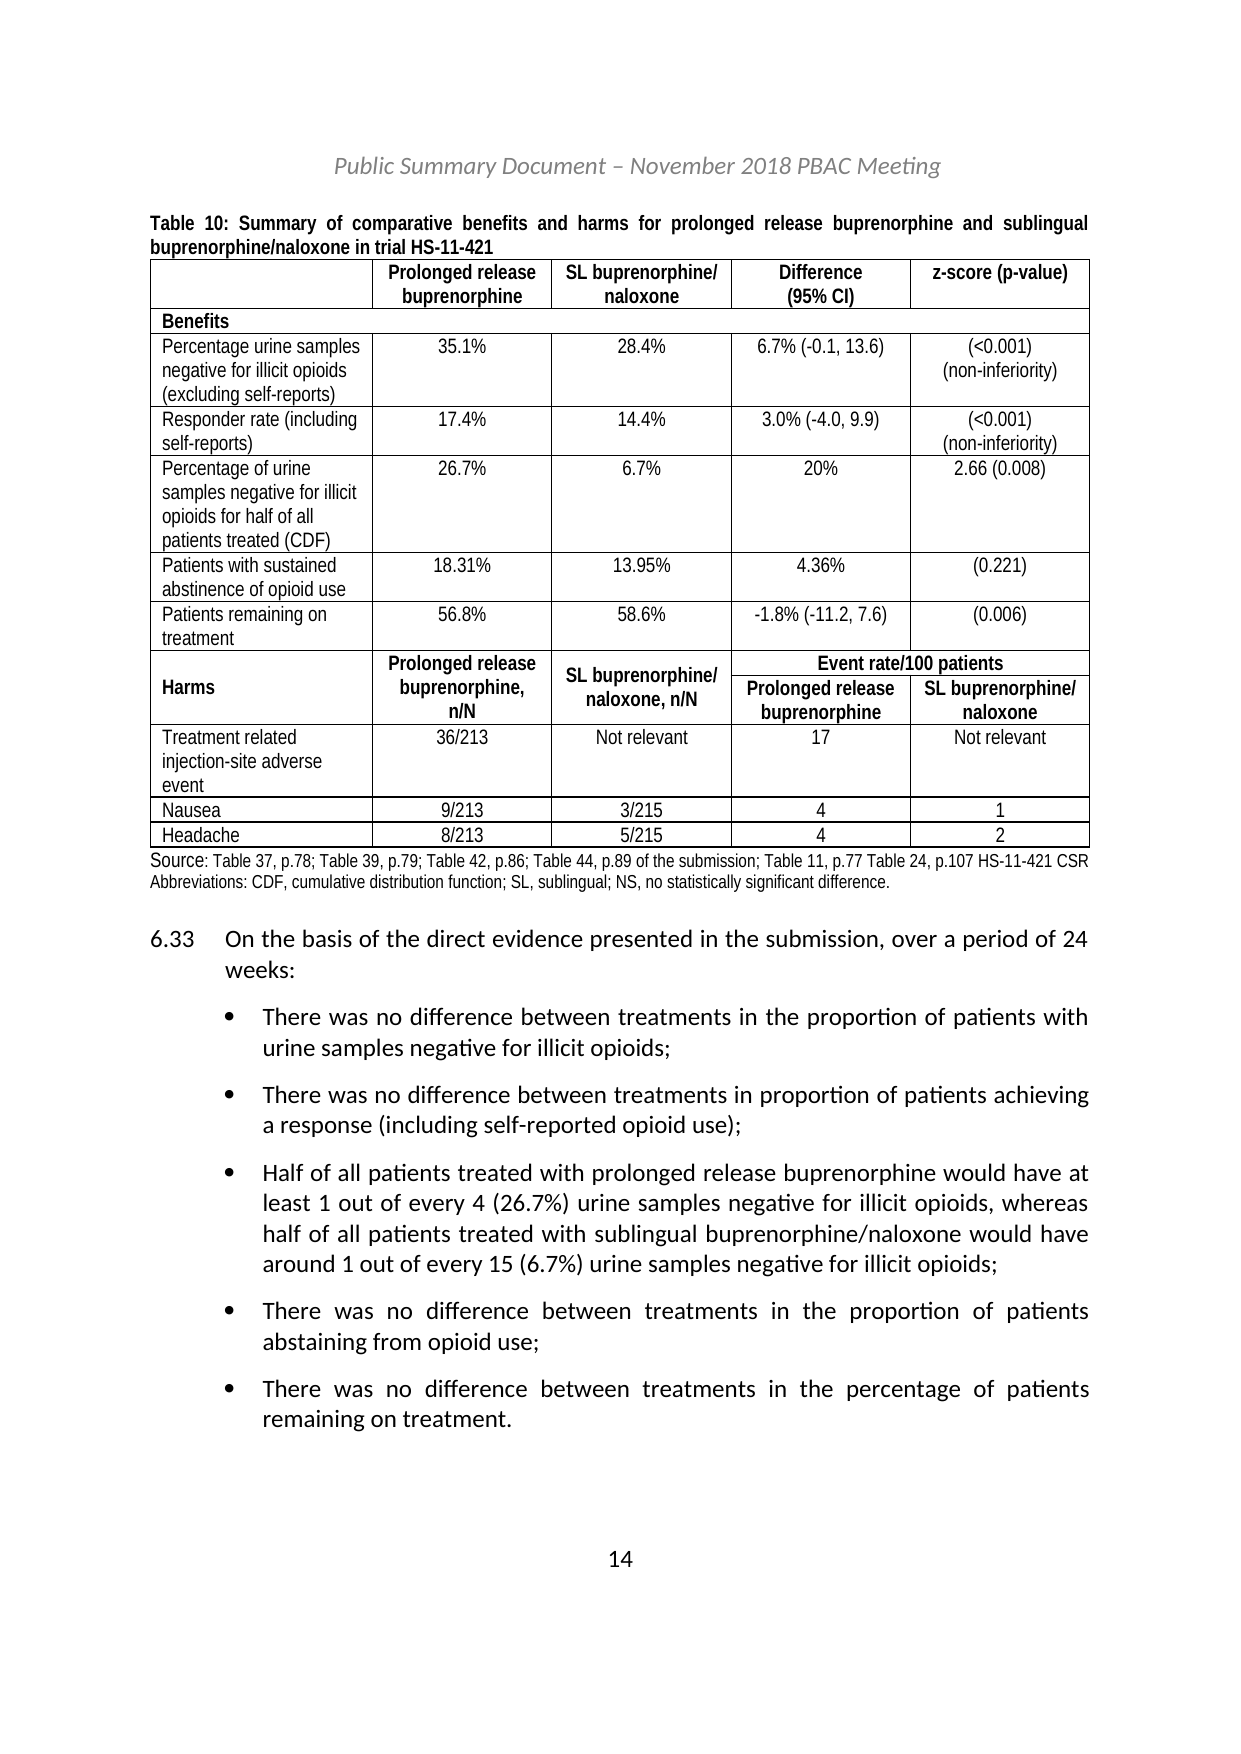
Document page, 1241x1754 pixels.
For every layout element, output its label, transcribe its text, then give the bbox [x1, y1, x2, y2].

list There was no difference between treatments in the proportion of patients with urine samples negative for illicit opioids; [225, 1001, 1090, 1062]
table_cell -1.8% (-11.2, 7.6) [732, 602, 910, 649]
table_cell Not relevant [552, 725, 731, 796]
table_cell Not relevant [911, 725, 1089, 796]
list There was no difference between treatments in the percentage of patients remaining on treatment. [225, 1373, 1090, 1434]
text Source: Table 37, p.78; Table 39, p.79; Table 42, p.86; Table 44, p.89 of the submission; Table 11, p.77 Table 24, p.107 HS-11-421 CSR [150, 848, 1090, 871]
table_cell 9/213 [373, 798, 551, 821]
table_cell Treatment related injection-site adverse event [151, 725, 372, 796]
table_cell 6.7% (-0.1, 13.6) [732, 334, 910, 406]
table_cell 6.7% [552, 456, 731, 552]
table_cell 2 [911, 823, 1089, 846]
list Half of all patients treated with prolonged release buprenorphine would have at least 1 out of every 4 (26.7%) urine samples negative for illicit opioids, whereas half of all patients treated with sublingual buprenorphine/naloxone would have around 1 out of every 15 (6.7%) urine samples negative for illicit opioids; [225, 1157, 1090, 1279]
table_cell 18.31% [373, 553, 551, 601]
table_cell 4 [732, 798, 910, 821]
table_cell Percentage urine samples negative for illicit opioids (excluding self-reports) [151, 334, 372, 406]
table_cell 2.66 (0.008) [911, 456, 1089, 552]
table_cell 17 [732, 725, 910, 796]
table_cell (<0.001) (non-inferiority) [911, 334, 1089, 406]
table_cell 4.36% [732, 553, 910, 601]
table_cell Responder rate (including self-reports) [151, 407, 372, 455]
table_header z-score (p-value) [911, 260, 1089, 308]
list There was no difference between treatments in the proportion of patients abstaining from opioid use; [225, 1295, 1090, 1356]
table_cell (0.221) [911, 553, 1089, 601]
table_cell 3.0% (-4.0, 9.9) [732, 407, 910, 455]
table_header [151, 260, 372, 308]
table_cell 28.4% [552, 334, 731, 406]
table_cell 58.6% [552, 602, 731, 649]
table_cell Harms [151, 651, 372, 723]
table_cell Event rate/100 patients [732, 651, 1089, 674]
table_header Prolonged release buprenorphine [373, 260, 551, 308]
table_cell 13.95% [552, 553, 731, 601]
table_cell (<0.001) (non-inferiority) [911, 407, 1089, 455]
table_cell Prolonged release buprenorphine, n/N [373, 651, 551, 723]
table_cell 4 [732, 823, 910, 846]
table_cell Benefits [151, 309, 1089, 333]
text Abbreviations: CDF, cumulative distribution function; SL, sublingual; NS, no statistically significant difference. [150, 871, 1090, 893]
table_cell 3/215 [552, 798, 731, 821]
table_cell 20% [732, 456, 910, 552]
table_cell 36/213 [373, 725, 551, 796]
table_cell (0.006) [911, 602, 1089, 649]
table_cell Percentage of urine samples negative for illicit opioids for half of all patients treated (CDF) [151, 456, 372, 552]
list On the basis of the direct evidence presented in the submission, over a period of 24 weeks: [150, 923, 1090, 984]
table_cell SL buprenorphine/ naloxone, n/N [552, 651, 731, 723]
table_cell Prolonged release buprenorphine [732, 676, 910, 723]
table_cell 26.7% [373, 456, 551, 552]
table_cell 35.1% [373, 334, 551, 406]
table_header Difference (95% CI) [732, 260, 910, 308]
table_cell Headache [151, 823, 372, 846]
table_cell Nausea [151, 798, 372, 821]
table_cell SL buprenorphine/ naloxone [911, 676, 1089, 723]
table_cell 5/215 [552, 823, 731, 846]
list There was no difference between treatments in proportion of patients achieving a response (including self-reported opioid use); [225, 1079, 1090, 1140]
table_header SL buprenorphine/ naloxone [552, 260, 731, 308]
text Table 10: Summary of comparative benefits and harms for prolonged release buprenorphine and sublingual buprenorphine/naloxone in trial HS-11-421 [150, 211, 1090, 259]
table_cell 56.8% [373, 602, 551, 649]
table_cell 8/213 [373, 823, 551, 846]
table_cell Patients remaining on treatment [151, 602, 372, 649]
table_cell 17.4% [373, 407, 551, 455]
table_cell Patients with sustained abstinence of opioid use [151, 553, 372, 601]
table_cell 1 [911, 798, 1089, 821]
table_cell 14.4% [552, 407, 731, 455]
